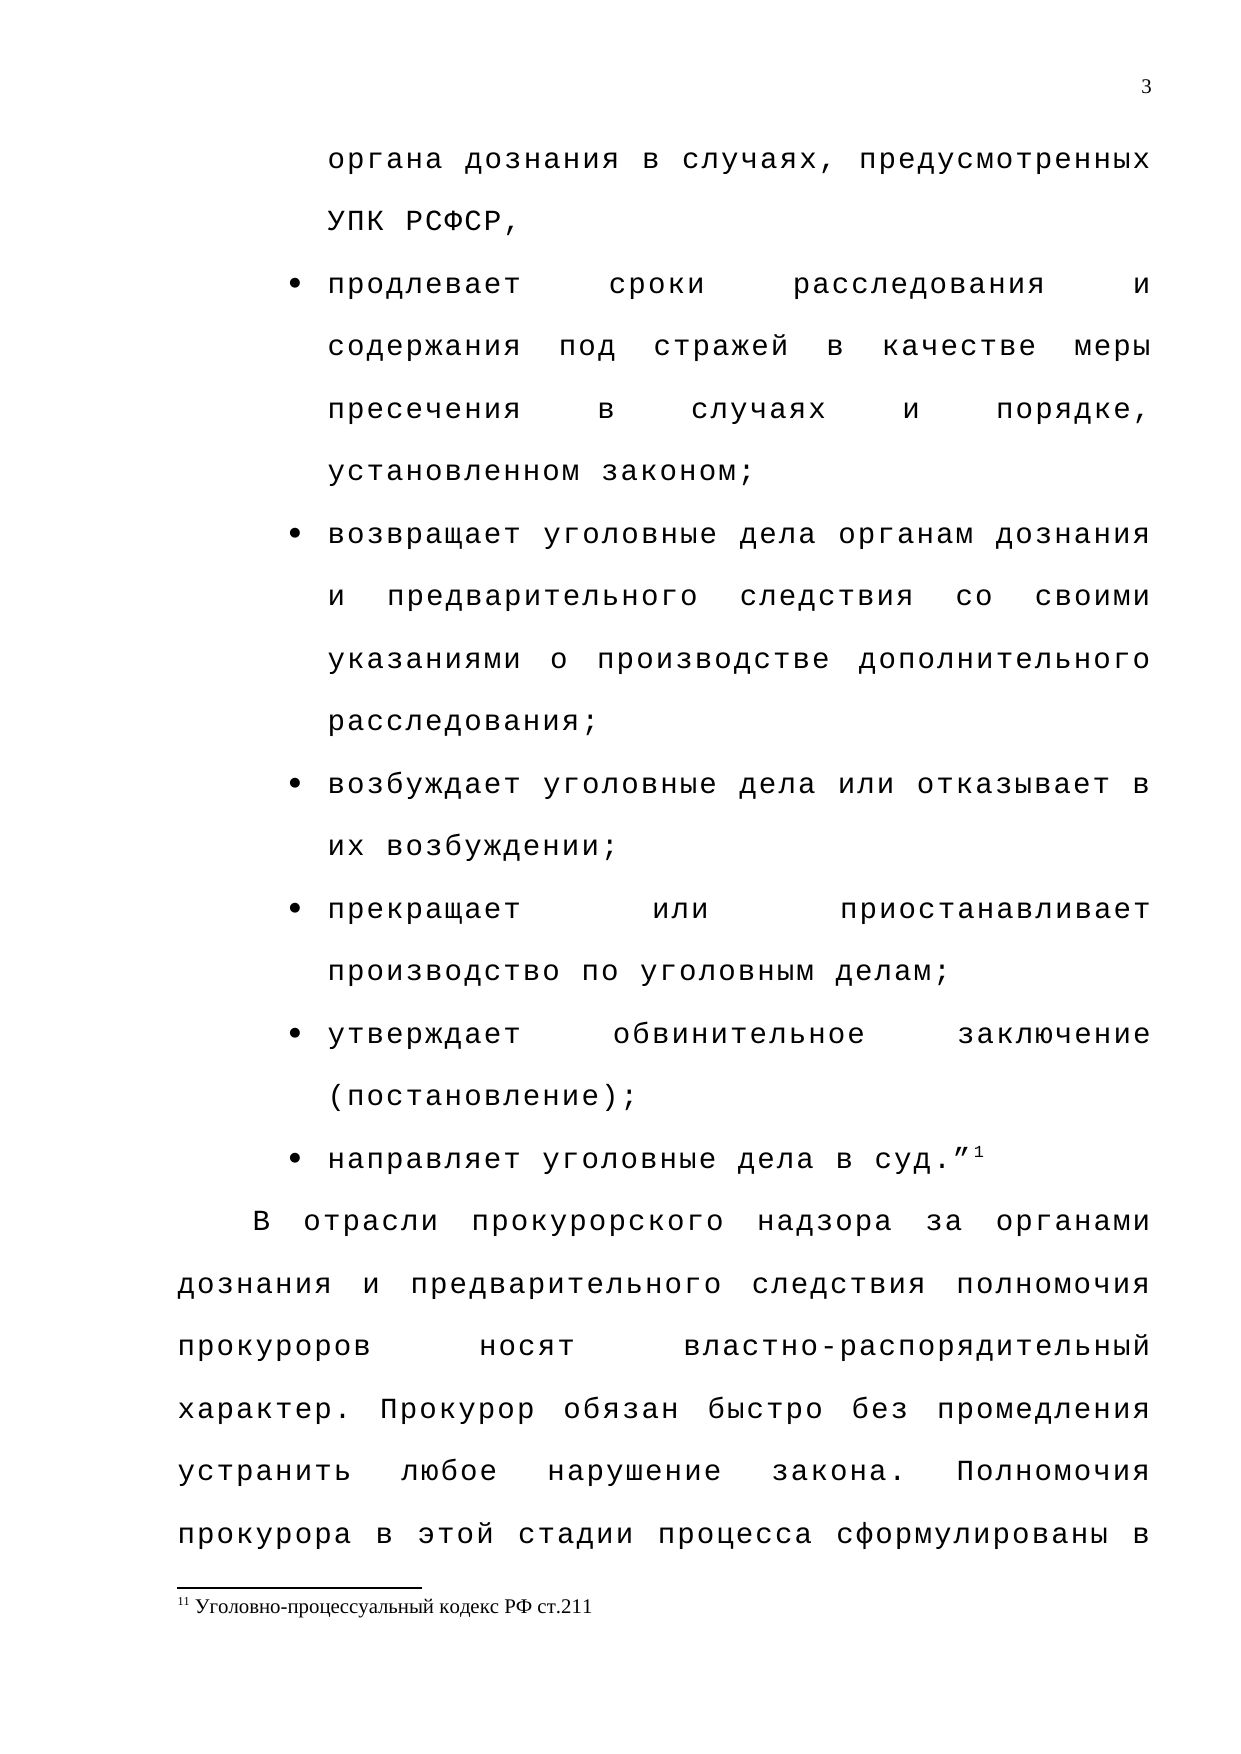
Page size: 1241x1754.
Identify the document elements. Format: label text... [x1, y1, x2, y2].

list прекращает или приостанавливает производство по уголовным делам; [290, 868, 1152, 993]
list продлевает сроки расследования и содержания под стражей в качестве меры пресечения в случаях и порядке, установленном законом; [290, 243, 1152, 493]
list утверждает обвинительное заключение (постановление); [290, 993, 1152, 1118]
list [290, 118, 1152, 243]
list направляет уголовные дела в суд.”1 [290, 1118, 1152, 1181]
list возбуждает уголовные дела или отказывает в их возбуждении; [290, 743, 1152, 868]
list возвращает уголовные дела органам дознания и предварительного следствия со своими указаниями о производстве дополнительного расследования; [290, 493, 1152, 743]
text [177, 1181, 1152, 1556]
